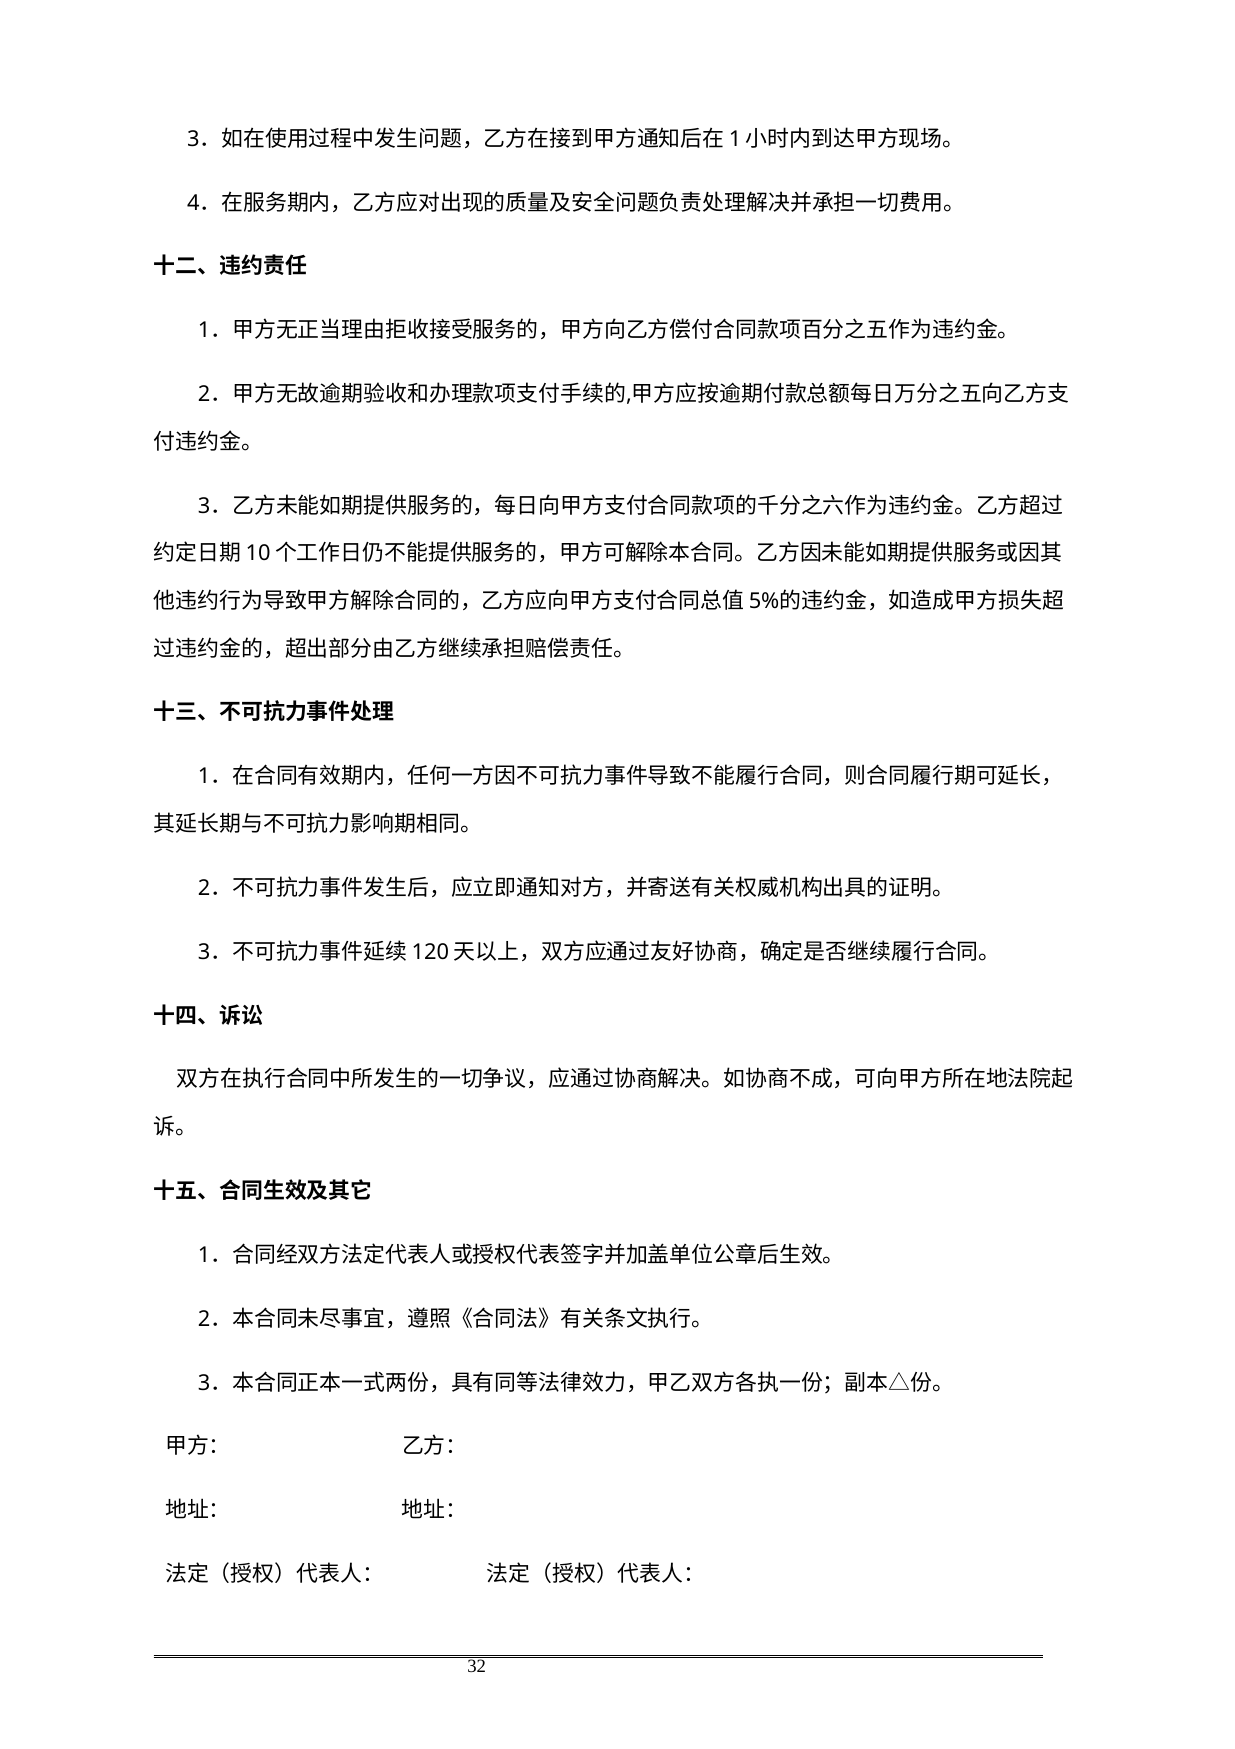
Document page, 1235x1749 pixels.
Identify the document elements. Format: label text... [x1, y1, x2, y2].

text 1．甲方无正当理由拒收接受服务的，甲方向乙方偿付合同款项百分之五作为违约金。 [153, 312, 1081, 344]
text 法定（授权）代表人： 法定（授权）代表人： [153, 1556, 1081, 1588]
text 2．不可抗力事件发生后，应立即通知对方，并寄送有关权威机构出具的证明。 [153, 870, 1081, 901]
text 十五、合同生效及其它 [153, 1173, 1081, 1204]
text 十二、违约责任 [153, 248, 1081, 280]
text 2．本合同未尽事宜，遵照《合同法》有关条文执行。 [153, 1301, 1081, 1332]
text 3．不可抗力事件延续120天以上，双方应通过友好协商，确定是否继续履行合同。 [153, 934, 1081, 965]
text 1．合同经双方法定代表人或授权代表签字并加盖单位公章后生效。 [153, 1237, 1081, 1268]
text 双方在执行合同中所发生的一切争议，应通过协商解决。如协商不成，可向甲方所在地法院起诉。 [153, 1061, 1081, 1141]
text 甲方： 乙方： [153, 1428, 1081, 1460]
text 1．在合同有效期内，任何一方因不可抗力事件导致不能履行合同，则合同履行期可延长，其延长期与不可抗力影响期相同。 [153, 758, 1081, 837]
text 地址： 地址： [153, 1492, 1081, 1524]
text 3．乙方未能如期提供服务的，每日向甲方支付合同款项的千分之六作为违约金。乙方超过约定日期10个工作日仍不能提供服务的，甲方可解除本合同。乙方因未能如期提供服务或因其他违约行为导致甲方解除合同的，乙方应向甲方支付合同总值5%的违约金，如造成甲方损失超过违约金的，超出部分由乙方继续承担赔偿责任。 [153, 488, 1081, 662]
text 3．如在使用过程中发生问题，乙方在接到甲方通知后在1小时内到达甲方现场。 [153, 121, 1081, 152]
text 十三、不可抗力事件处理 [153, 694, 1081, 726]
text 3．本合同正本一式两份，具有同等法律效力，甲乙双方各执一份；副本△份。 [153, 1364, 1081, 1396]
text 4．在服务期内，乙方应对出现的质量及安全问题负责处理解决并承担一切费用。 [153, 184, 1081, 216]
text 2．甲方无故逾期验收和办理款项支付手续的,甲方应按逾期付款总额每日万分之五向乙方支付违约金。 [153, 376, 1081, 456]
text 十四、诉讼 [153, 998, 1081, 1029]
